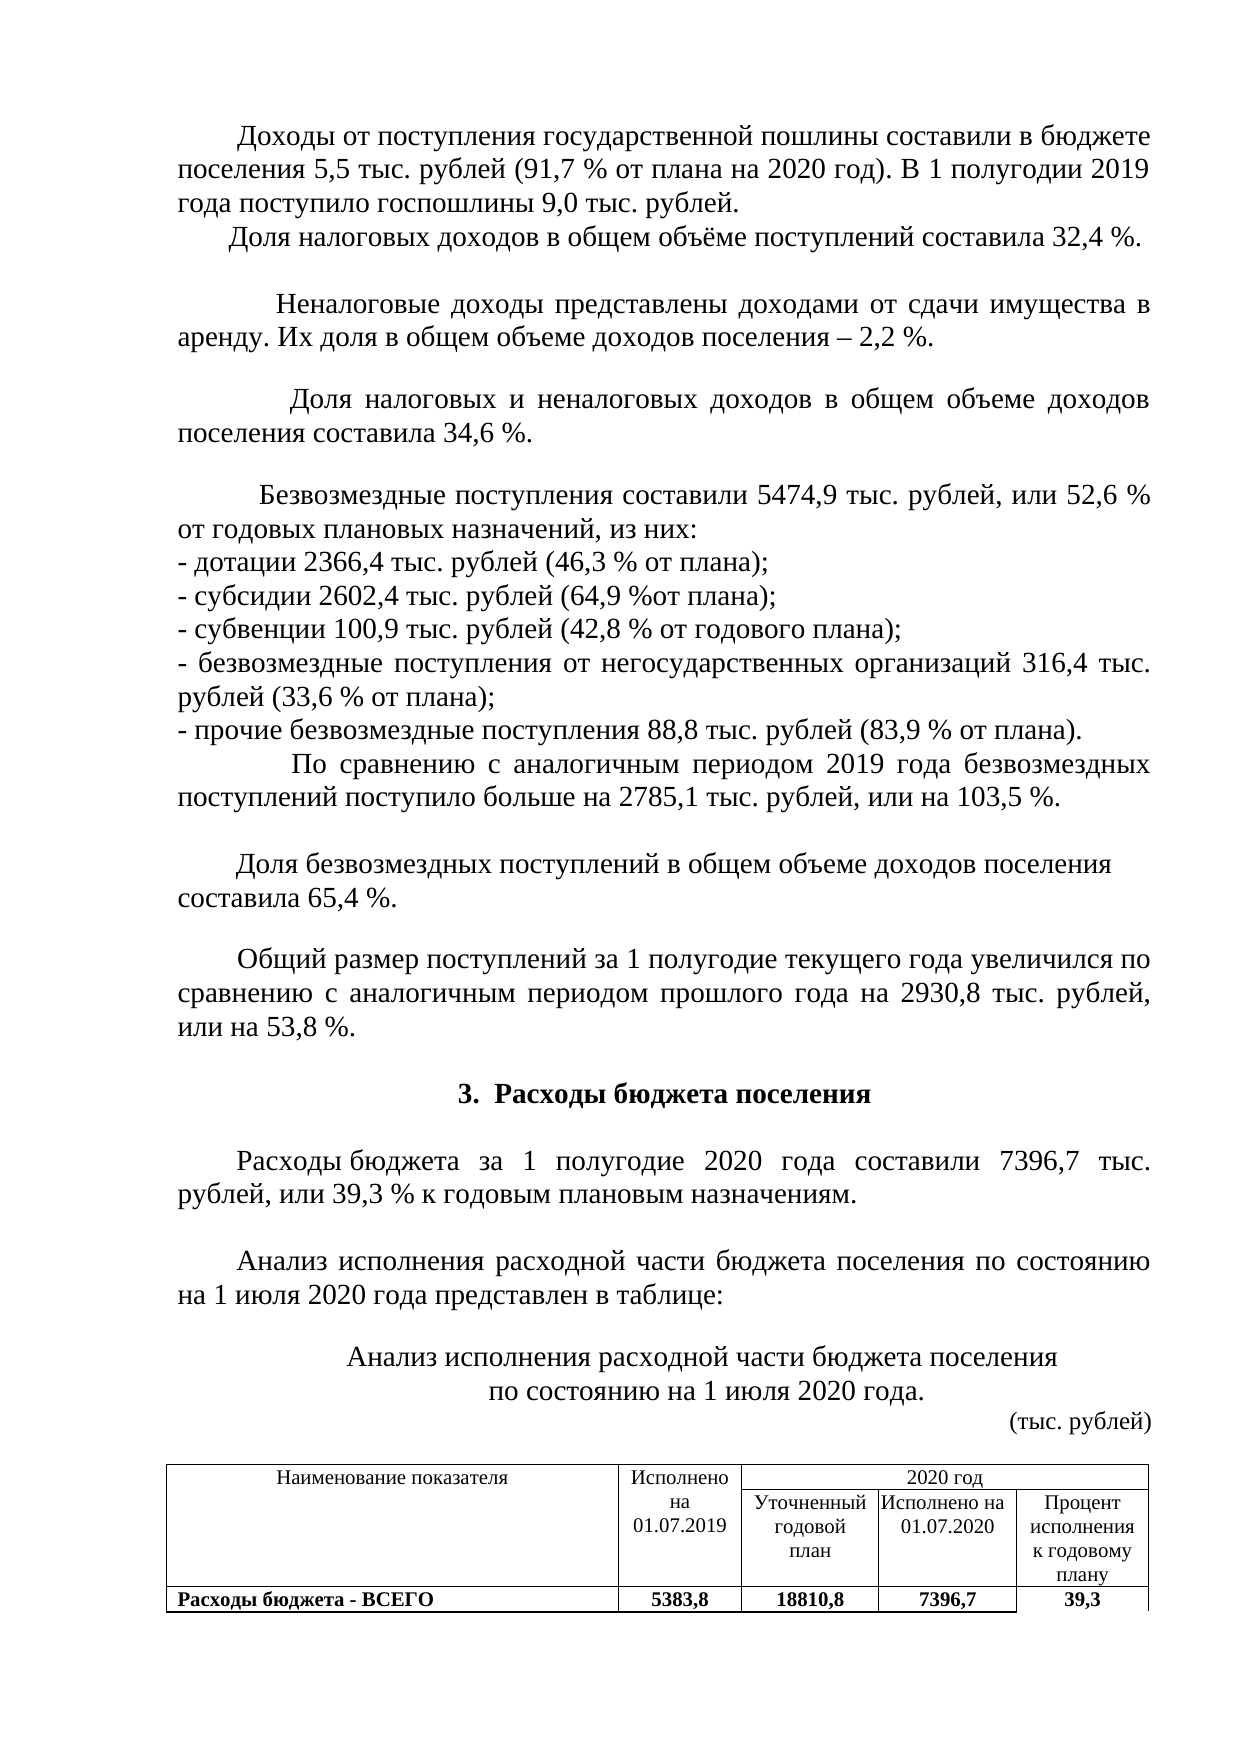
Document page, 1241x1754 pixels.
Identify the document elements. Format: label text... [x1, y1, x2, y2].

text по состоянию на 1 июля 2020 года. [177, 1373, 1152, 1406]
text Общий размер поступлений за 1 полугодие текущего года увеличился по сравнению с аналогичным периодом прошлого года на 2930,8 тыс. рублей, или на 53,8 %. [177, 942, 1152, 1042]
text - субвенции 100,9 тыс. рублей (42,8 % от годового плана); [177, 612, 1152, 645]
text - субсидии 2602,4 тыс. рублей (64,9 %от плана); [177, 578, 1152, 612]
table_cell 5383,8 [619, 1587, 741, 1611]
table_header 2020 год [742, 1465, 1148, 1489]
text Доля налоговых доходов в общем объёме поступлений составила 32,4 %. [177, 219, 1152, 252]
table_cell 7396,7 [879, 1587, 1016, 1611]
text - прочие безвозмездные поступления 88,8 тыс. рублей (83,9 % от плана). [177, 712, 1152, 746]
text Анализ исполнения расходной части бюджета поселения [177, 1339, 1152, 1373]
text - безвозмездные поступления от негосударственных организаций 316,4 тыс. рублей (33,6 % от плана); [177, 645, 1152, 712]
table_header Наименование показателя [167, 1465, 618, 1586]
text Доля налоговых и неналоговых доходов в общем объеме доходов поселения составила 34,6 %. [177, 382, 1152, 449]
text Доля безвозмездных поступлений в общем объеме доходов поселения составила 65,4 %. [177, 846, 1152, 913]
text По сравнению с аналогичным периодом 2019 года безвозмездных поступлений поступило больше на 2785,1 тыс. рублей, или на 103,5 %. [177, 746, 1152, 813]
table_cell Уточненный годовой план [742, 1490, 878, 1586]
text Доходы от поступления государственной пошлины составили в бюджете поселения 5,5 тыс. рублей (91,7 % от плана на 2020 год). В 1 полугодии 2019 года поступило госпошлины 9,0 тыс. рублей. [177, 118, 1152, 219]
table_header Исполнено на 01.07.2019 [619, 1465, 741, 1586]
table_cell 18810,8 [742, 1587, 878, 1611]
text 3. Расходы бюджета поселения [177, 1076, 1152, 1109]
table_cell Процент исполнения к годовому плану [1017, 1490, 1148, 1586]
text (тыс. рублей) [177, 1406, 1152, 1435]
text Расходы бюджета за 1 полугодие 2020 года составили 7396,7 тыс. рублей, или 39,3 % к годовым плановым назначениям. [177, 1143, 1152, 1210]
table_cell Расходы бюджета - ВСЕГО [167, 1587, 618, 1611]
text Анализ исполнения расходной части бюджета поселения по состоянию на 1 июля 2020 года представлен в таблице: [177, 1243, 1152, 1311]
text Неналоговые доходы представлены доходами от сдачи имущества в аренду. Их доля в общем объеме доходов поселения – 2,2 %. [177, 286, 1152, 353]
text Безвозмездные поступления составили 5474,9 тыс. рублей, или 52,6 % от годовых плановых назначений, из них: [177, 477, 1152, 544]
text - дотации 2366,4 тыс. рублей (46,3 % от плана); [177, 544, 1152, 578]
table_cell 39,3 [1017, 1587, 1148, 1611]
table_cell Исполнено на 01.07.2020 [879, 1490, 1016, 1586]
